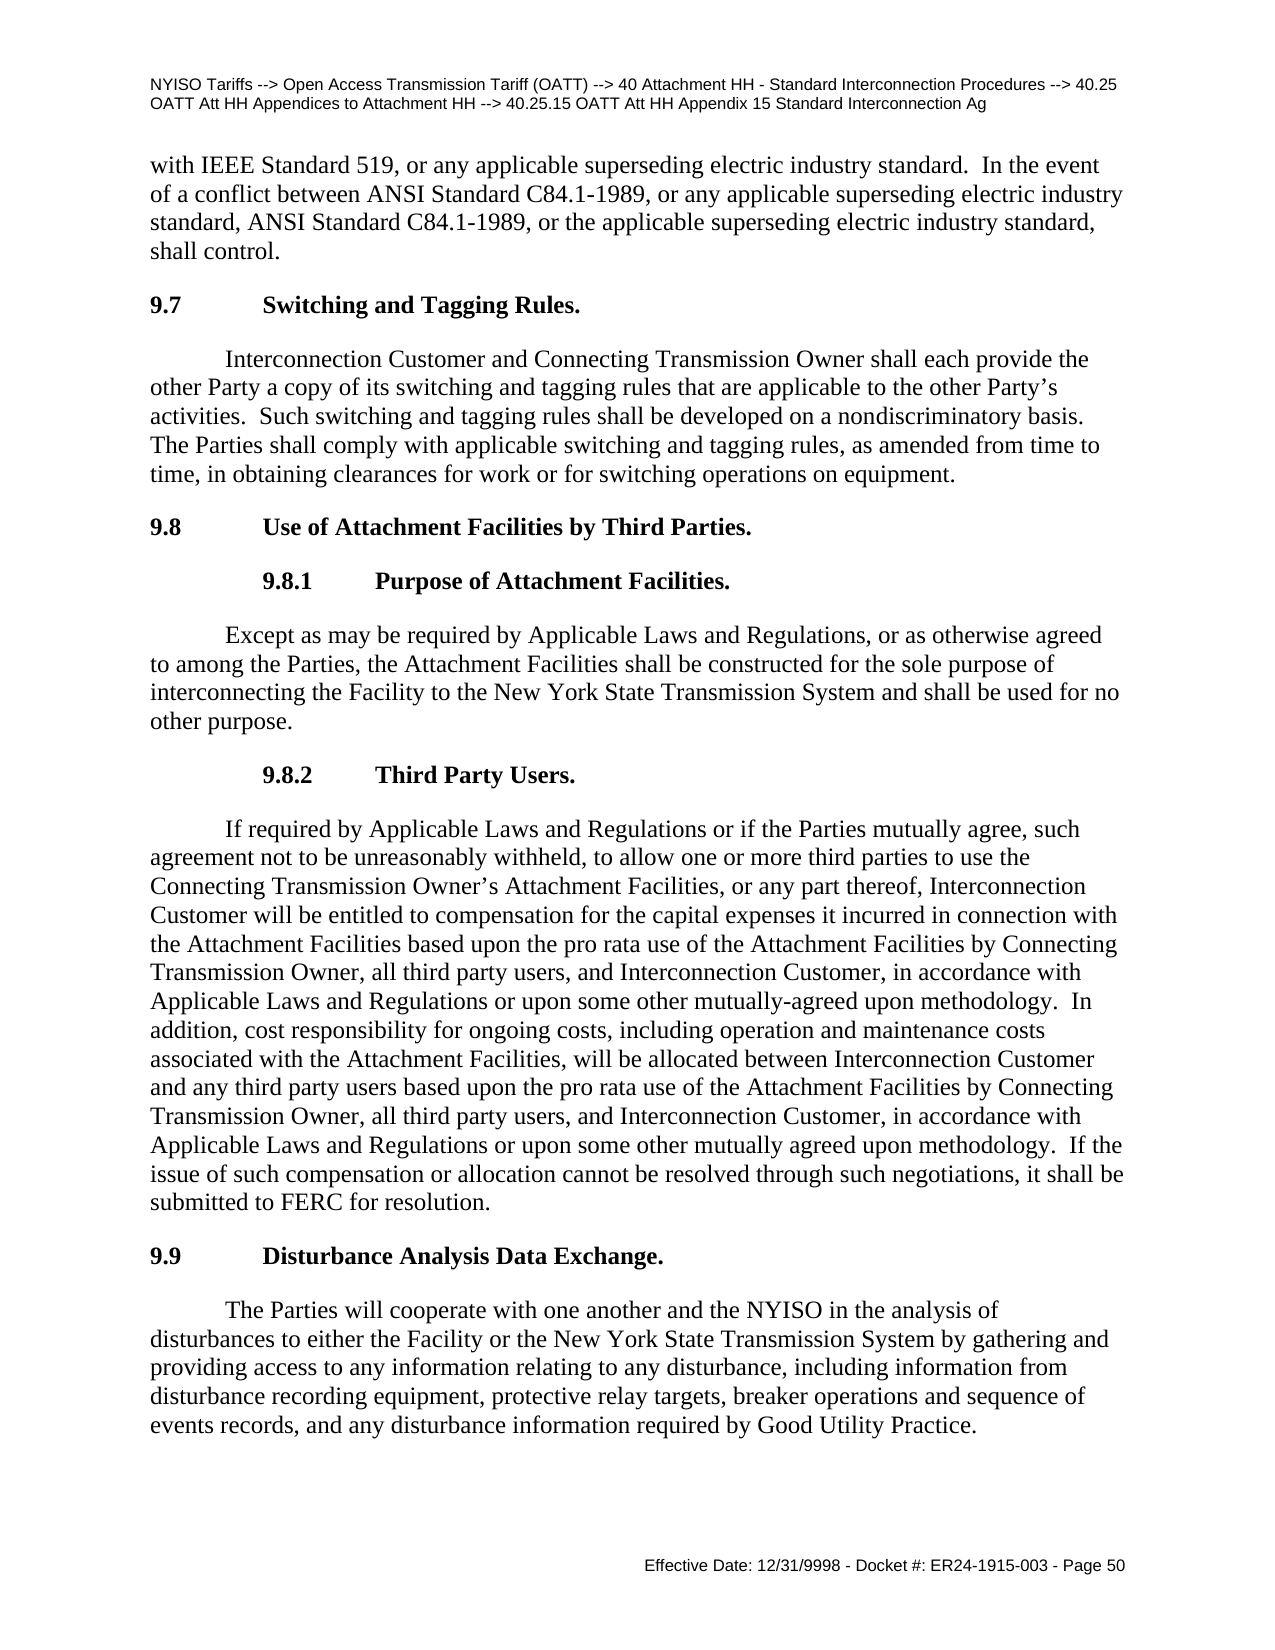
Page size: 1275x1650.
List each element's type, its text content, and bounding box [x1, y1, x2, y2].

text The Parties will cooperate with one another and the NYISO in the analysis of disturbances to either the Facility or the New York State Transmission System by gathering and providing access to any information relating to any disturbance, including information from disturbance recording equipment, protective relay targets, breaker operations and sequence of events records, and any disturbance information required by Good Utility Practice. [150, 1295, 1125, 1439]
text If required by Applicable Laws and Regulations or if the Parties mutually agree, such agreement not to be unreasonably withheld, to allow one or more third parties to use the Connecting Transmission Owner’s Attachment Facilities, or any part thereof, Interconnection Customer will be entitled to compensation for the capital expenses it incurred in connection with the Attachment Facilities based upon the pro rata use of the Attachment Facilities by Connecting Transmission Owner, all third party users, and Interconnection Customer, in accordance with Applicable Laws and Regulations or upon some other mutually-agreed upon methodology. In addition, cost responsibility for ongoing costs, including operation and maintenance costs associated with the Attachment Facilities, will be allocated between Interconnection Customer and any third party users based upon the pro rata use of the Attachment Facilities by Connecting Transmission Owner, all third party users, and Interconnection Customer, in accordance with Applicable Laws and Regulations or upon some other mutually agreed upon methodology. If the issue of such compensation or allocation cannot be resolved through such negotiations, it shall be submitted to FERC for resolution. [150, 814, 1125, 1216]
text 9.9 Disturbance Analysis Data Exchange. [150, 1241, 1059, 1270]
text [150, 150, 1125, 265]
text 9.8.1 Purpose of Attachment Facilities. [150, 566, 1125, 595]
text Except as may be required by Applicable Laws and Regulations, or as otherwise agreed to among the Parties, the Attachment Facilities shall be constructed for the sole purpose of interconnecting the Facility to the New York State Transmission System and shall be used for no other purpose. [150, 620, 1125, 735]
text 9.8 Use of Attachment Facilities by Third Parties. [150, 512, 1059, 541]
text 9.8.2 Third Party Users. [150, 760, 1125, 789]
text Interconnection Customer and Connecting Transmission Owner shall each provide the other Party a copy of its switching and tagging rules that are applicable to the other Party’s activities. Such switching and tagging rules shall be developed on a nondiscriminatory basis. The Parties shall comply with applicable switching and tagging rules, as amended from time to time, in obtaining clearances for work or for switching operations on equipment. [150, 344, 1125, 487]
text 9.7 Switching and Tagging Rules. [150, 290, 1059, 319]
